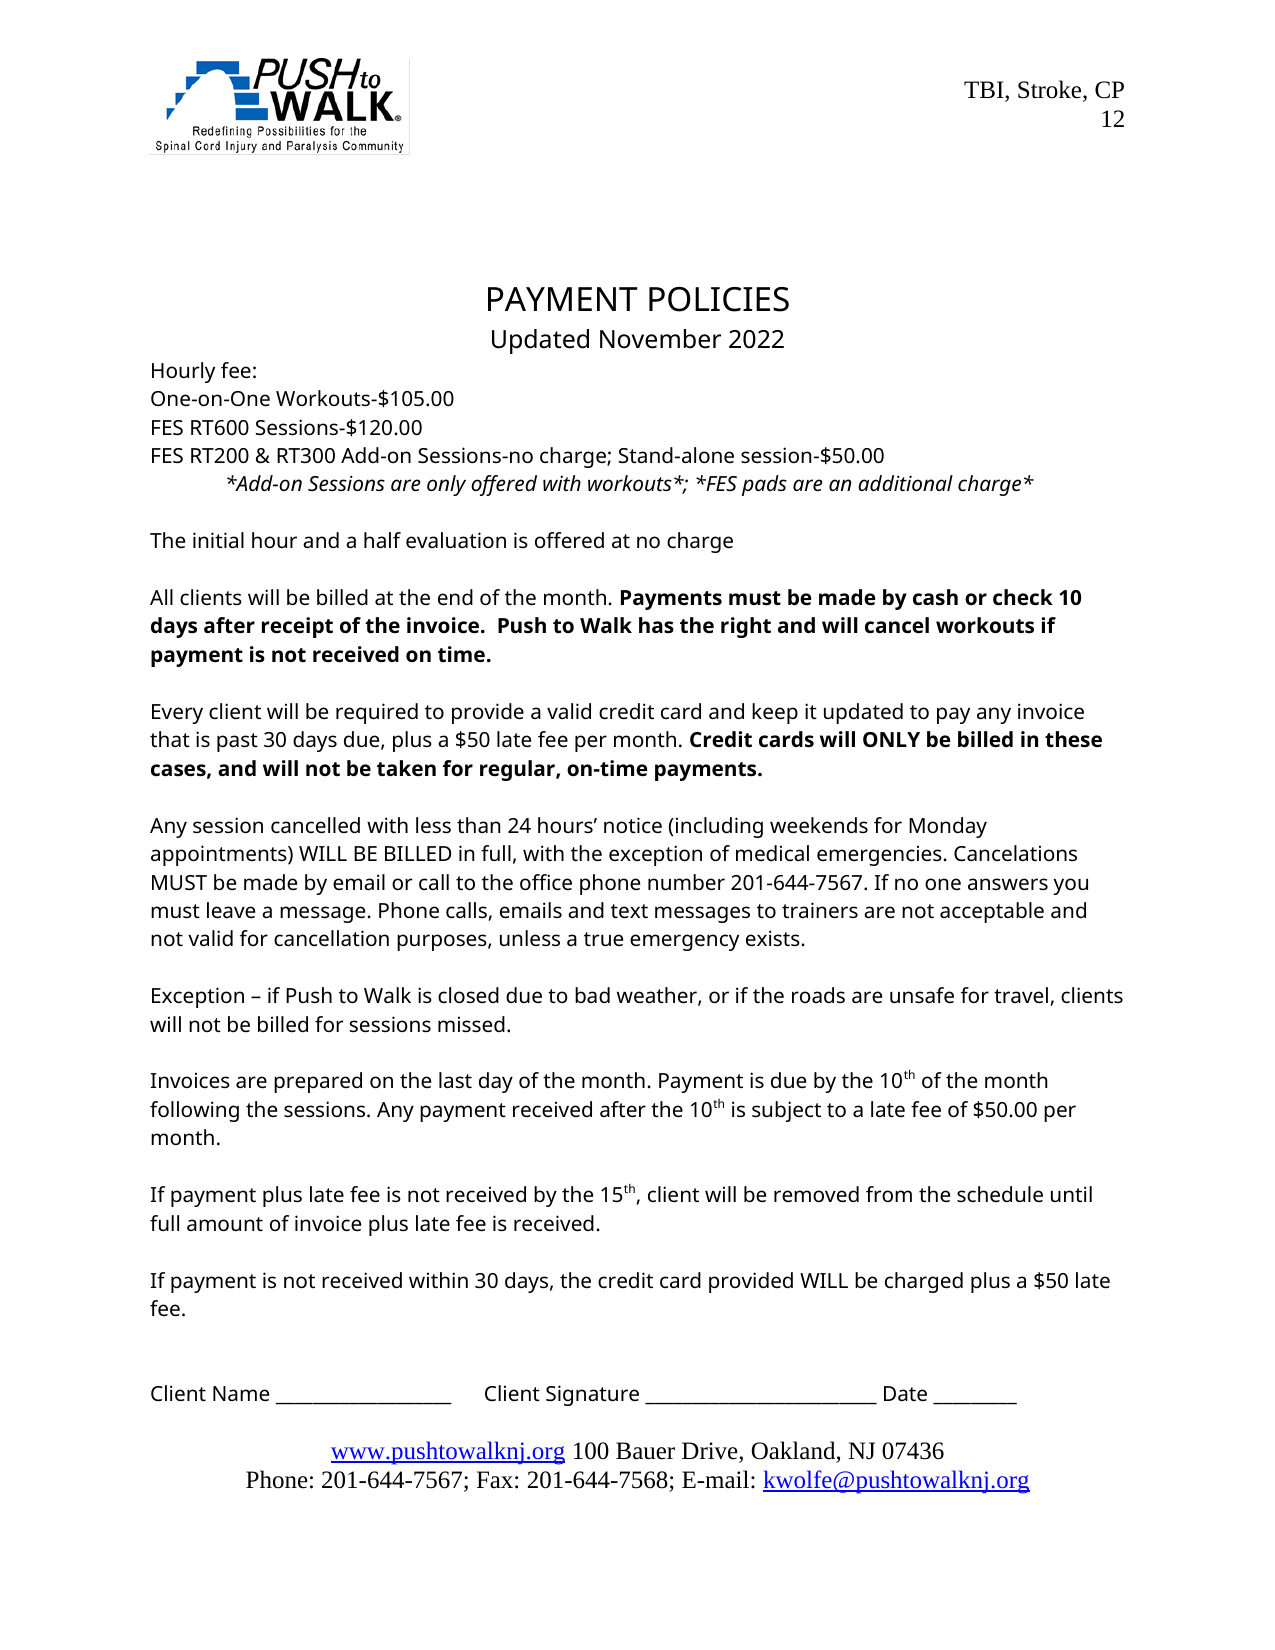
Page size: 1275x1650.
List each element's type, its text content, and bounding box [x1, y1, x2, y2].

text PAYMENT POLICIES [150, 276, 1125, 322]
text Every client will be required to provide a valid credit card and keep it updated to pay any invoice that is past 30 days due, plus a $50 late fee per month. Credit cards will ONLY be billed in these cases, and will not be taken for regular, on-time payments. [150, 697, 1125, 782]
text If payment plus late fee is not received by the 15th, client will be removed from the schedule until full amount of invoice plus late fee is received. [150, 1180, 1125, 1237]
text Phone: 201-644-7567; Fax: 201-644-7568; E-mail: kwolfe@pushtowalknj.org [150, 1465, 1125, 1494]
text One-on-One Workouts-$105.00 [150, 384, 1125, 413]
text Exception – if Push to Walk is closed due to bad weather, or if the roads are unsafe for travel, clients will not be billed for sessions missed. [150, 981, 1125, 1038]
text Client Name ___________________ Client Signature _________________________ Date _________ [150, 1379, 1125, 1408]
picture [149, 58, 410, 155]
text *Add-on Sessions are only offered with workouts*; *FES pads are an additional charge* [225, 469, 1125, 498]
text Invoices are prepared on the last day of the month. Payment is due by the 10th of the month following the sessions. Any payment received after the 10th is subject to a late fee of $50.00 per month. [150, 1067, 1125, 1152]
text Hourly fee: [150, 356, 1125, 384]
text FES RT200 & RT300 Add-on Sessions-no charge; Stand-alone session-$50.00 [150, 441, 1125, 469]
text If payment is not received within 30 days, the credit card provided WILL be charged plus a $50 late fee. [150, 1266, 1125, 1323]
text Updated November 2022 [150, 322, 1125, 356]
text Any session cancelled with less than 24 hours’ notice (including weekends for Monday appointments) WILL BE BILLED in full, with the exception of medical emergencies. Cancelations MUST be made by email or call to the office phone number 201-644-7567. If no one answers you must leave a message. Phone calls, emails and text messages to trainers are not acceptable and not valid for cancellation purposes, unless a true emergency exists. [150, 811, 1125, 953]
text FES RT600 Sessions-$120.00 [150, 413, 1125, 441]
text The initial hour and a half evaluation is offered at no charge [150, 526, 1125, 555]
text All clients will be billed at the end of the month. Payments must be made by cash or check 10 days after receipt of the invoice. Push to Walk has the right and will cancel workouts if payment is not received on time. [150, 583, 1125, 668]
text www.pushtowalknj.org 100 Bauer Drive, Oakland, NJ 07436 [150, 1436, 1125, 1465]
